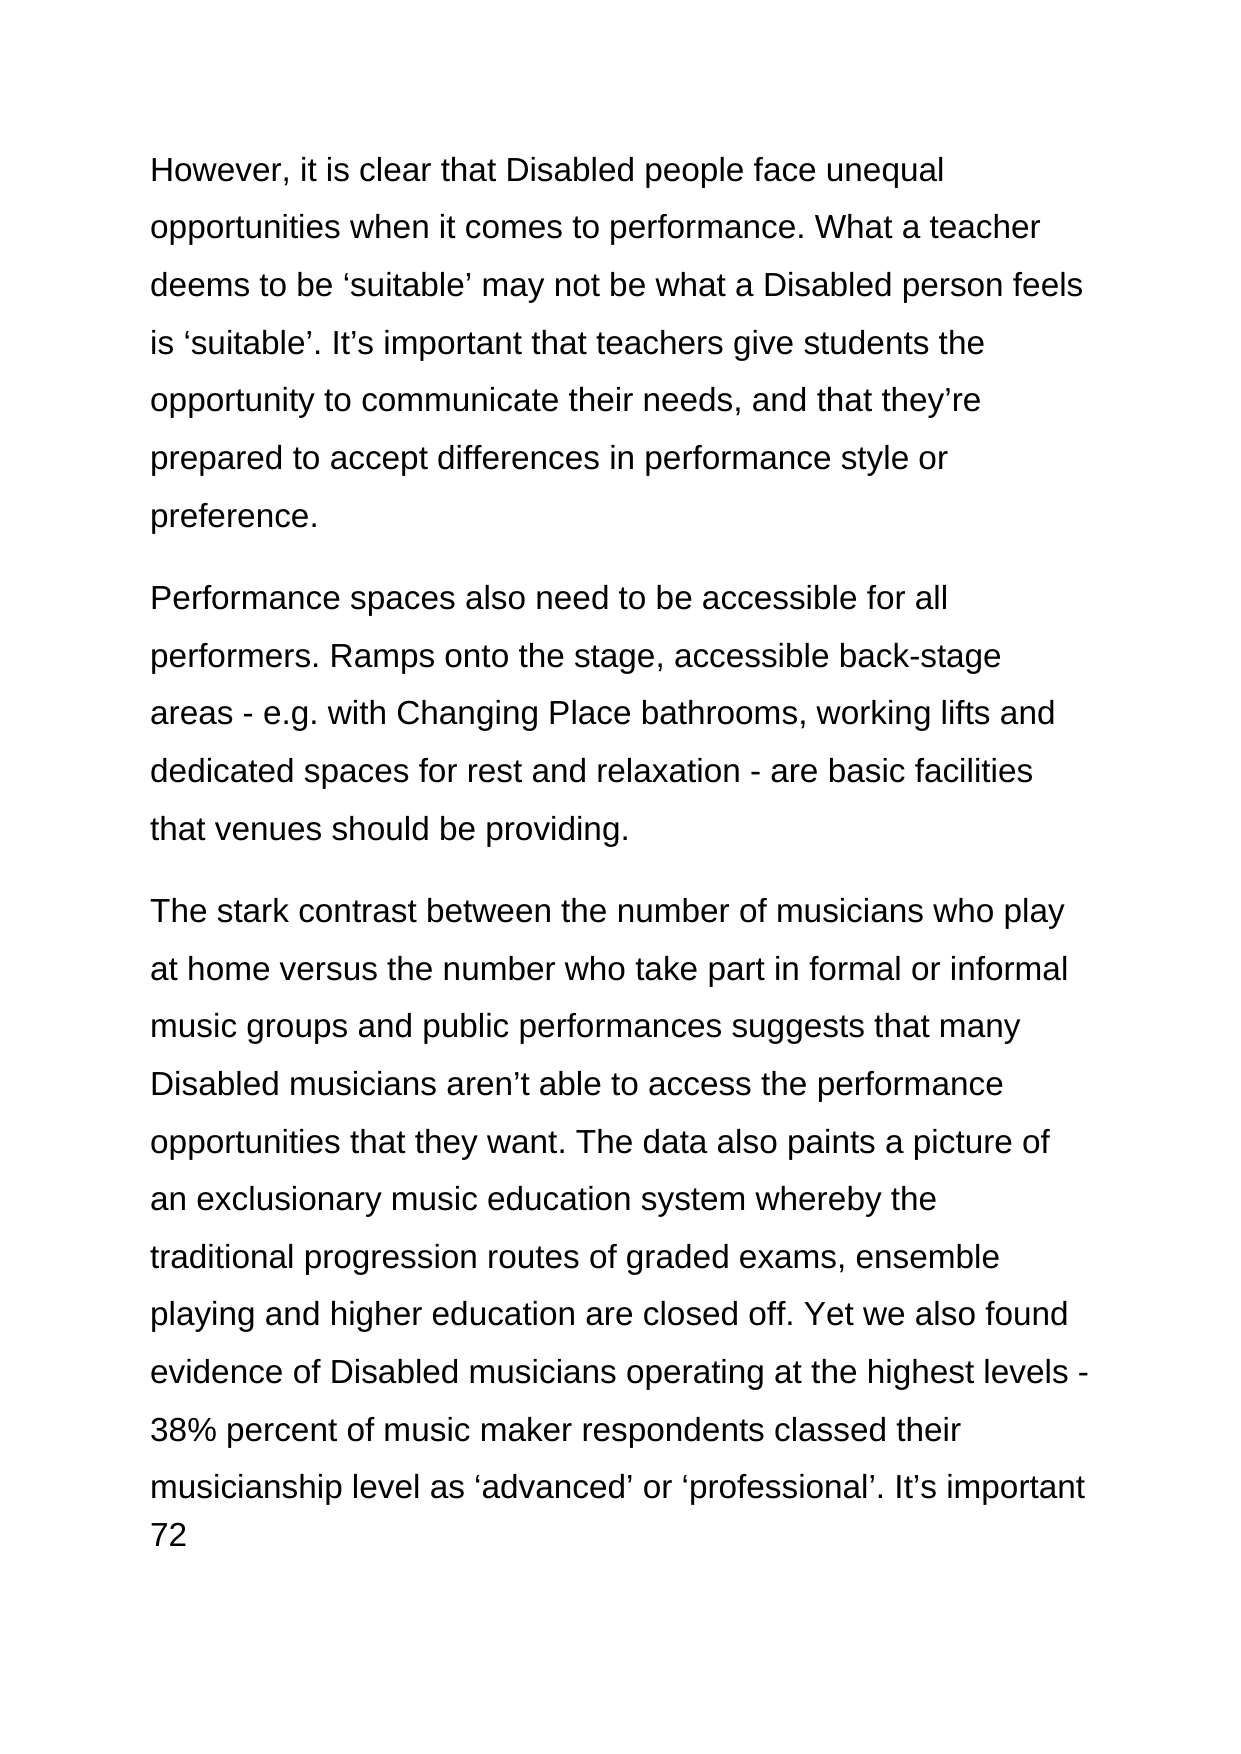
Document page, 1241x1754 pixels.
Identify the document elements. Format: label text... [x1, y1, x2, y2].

text However, it is clear that Disabled people face unequal opportunities when it comes to performance. What a teacher deems to be ‘suitable’ may not be what a Disabled person feels is ‘suitable’. It’s important that teachers give students the opportunity to communicate their needs, and that they’re prepared to accept differences in performance style or preference. [150, 150, 1090, 534]
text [150, 891, 1090, 1506]
text Performance spaces also need to be accessible for all performers. Ramps onto the stage, accessible back-stage areas - e.g. with Changing Place bathrooms, working lifts and dedicated spaces for rest and relaxation - are basic facilities that venues should be providing. [150, 578, 1090, 847]
